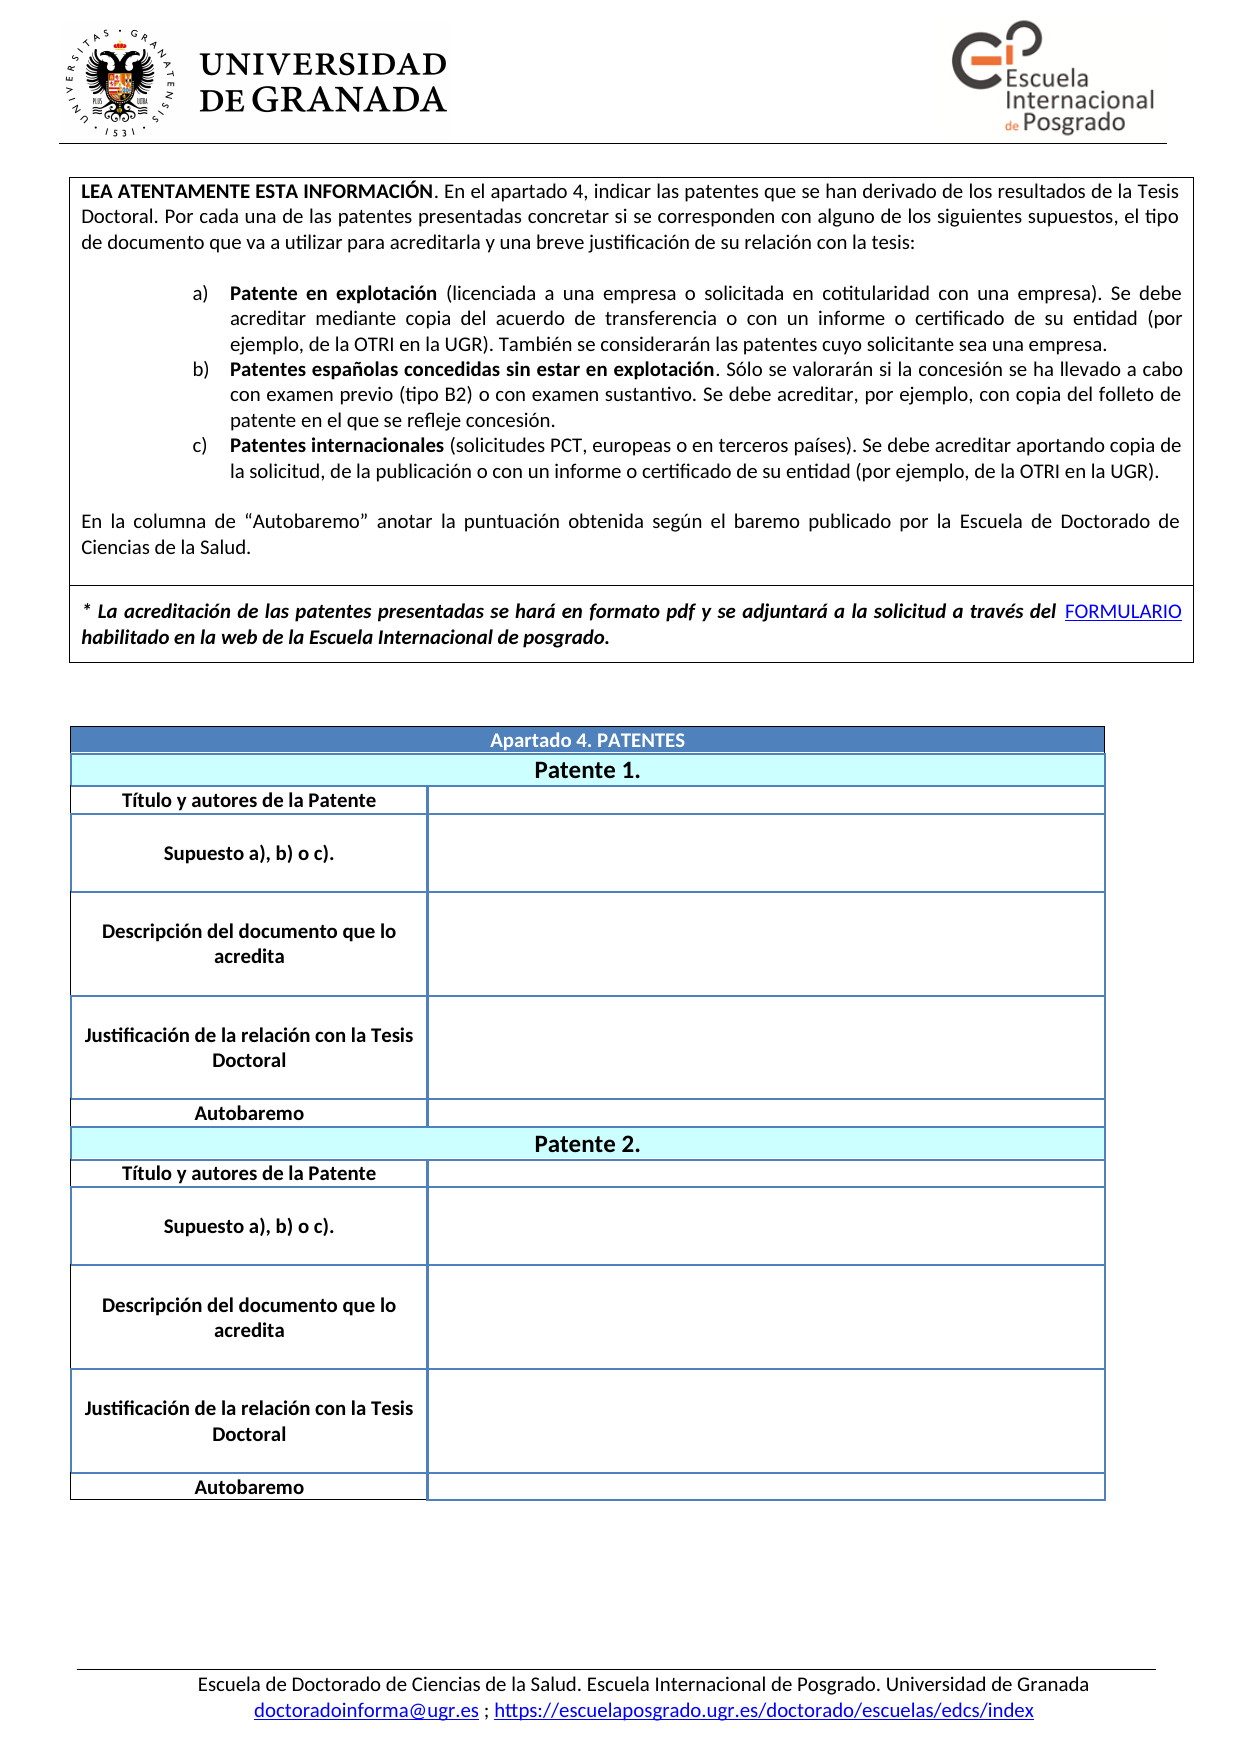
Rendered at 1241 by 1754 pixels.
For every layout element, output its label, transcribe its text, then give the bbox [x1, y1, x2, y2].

table_cell [429, 787, 1104, 812]
table_cell Justificación de la relación con la Tesis Doctoral [72, 997, 426, 1098]
table_cell Supuesto a), b) o c). [72, 1188, 426, 1264]
table_cell Justificación de la relación con la Tesis Doctoral [72, 1370, 426, 1472]
table_cell Título y autores de la Patente [71, 787, 426, 812]
table_cell [429, 893, 1104, 994]
table_cell [429, 1370, 1104, 1472]
table_cell Autobaremo [71, 1474, 426, 1499]
picture [938, 14, 1167, 142]
table_cell [429, 1188, 1104, 1264]
table_cell [429, 815, 1104, 891]
table_cell Supuesto a), b) o c). [72, 815, 426, 891]
table_cell [429, 1266, 1104, 1368]
table_cell [429, 1161, 1104, 1186]
table_cell [429, 1100, 1104, 1126]
table_cell * La acreditación de las patentes presentadas se hará en formato pdf y se adjuntará a la solicitud a través del FORMULARIO habilitado en la web de la Escuela Internacional de posgrado. [70, 586, 1193, 662]
table_cell Patente 1. [72, 755, 1104, 785]
table_cell [429, 997, 1104, 1098]
table_cell Título y autores de la Patente [71, 1161, 426, 1186]
table_header Apartado 4. PATENTES [71, 727, 1104, 752]
table_cell Descripción del documento que lo acredita [71, 1266, 426, 1368]
table_header LEA ATENTAMENTE ESTA INFORMACIÓN. En el apartado 4, indicar las patentes que se han derivado de los resultados de la Tesis Doctoral. Por cada una de las patentes presentadas concretar si se corresponden con alguno de los siguientes supuestos, el tipo de documento que va a utilizar para acreditarla y una breve justificación de su relación con la tesis: Patente en explotación (licenciada a una empresa o solicitada en cotitularidad con una empresa). Se debe acreditar mediante copia del acuerdo de transferencia o con un informe o certificado de su entidad (por ejemplo, de la OTRI en la UGR). También se considerarán las patentes cuyo solicitante sea una empresa. Patentes españolas concedidas sin estar en explotación. Sólo se valorarán si la concesión se ha llevado a cabo con examen previo (tipo B2) o con examen sustantivo. Se debe acreditar, por ejemplo, con copia del folleto de patente en el que se refleje concesión. Patentes internacionales (solicitudes PCT, europeas o en terceros países). Se debe acreditar aportando copia de la solicitud, de la publicación o con un informe o certificado de su entidad (por ejemplo, de la OTRI en la UGR). En la columna de “Autobaremo” anotar la puntuación obtenida según el baremo publicado por la Escuela de Doctorado de Ciencias de la Salud. [70, 178, 1193, 585]
picture [59, 23, 453, 142]
table_cell Patente 2. [72, 1128, 1104, 1158]
table_cell Descripción del documento que lo acredita [71, 893, 426, 994]
table_cell Autobaremo [71, 1100, 426, 1126]
table_cell [429, 1474, 1104, 1499]
